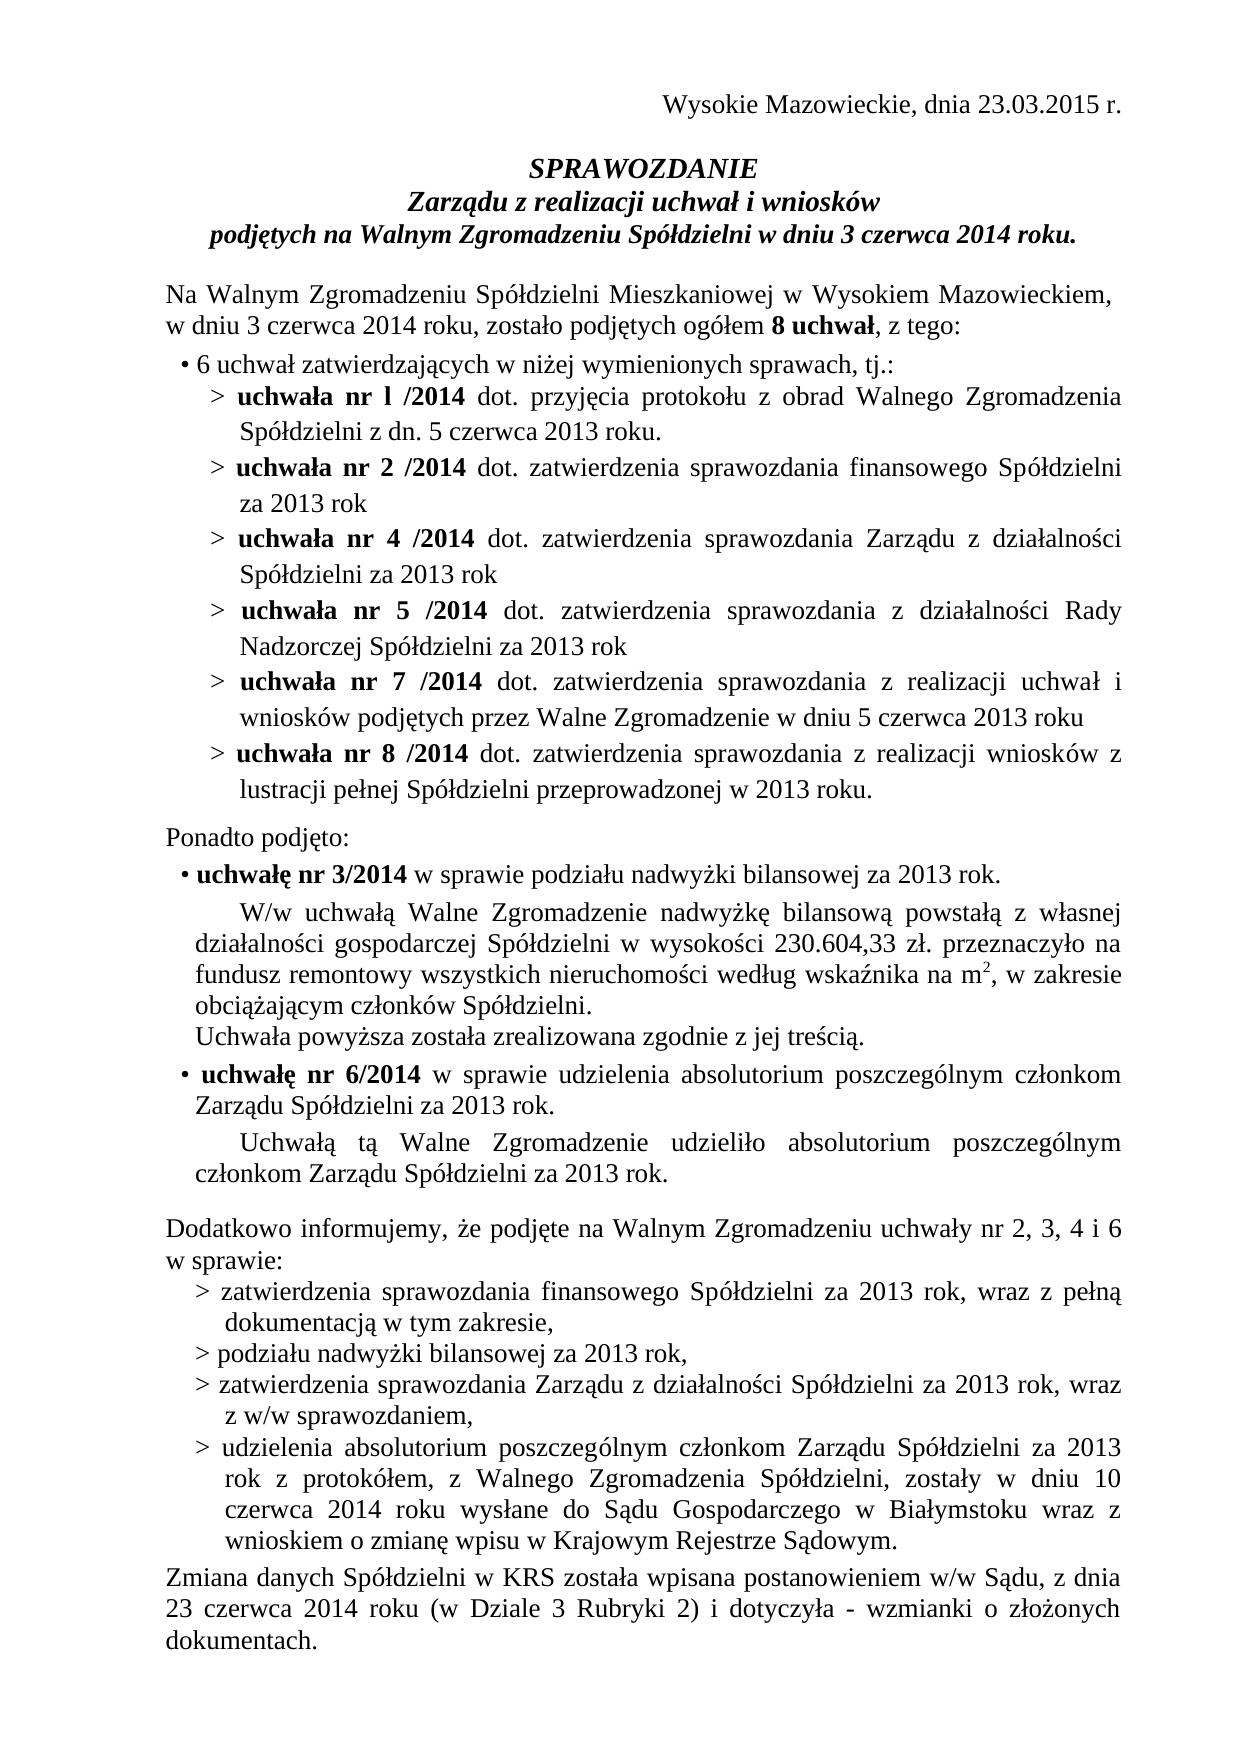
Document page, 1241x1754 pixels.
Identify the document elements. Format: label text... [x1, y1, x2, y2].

text > uchwała nr 2 /2014 dot. zatwierdzenia sprawozdania finansowego Spółdzielni za 2013 rok [210, 451, 1122, 518]
text • uchwałę nr 6/2014 w sprawie udzielenia absolutorium poszczególnym członkom Zarządu Spółdzielni za 2013 rok. [180, 1058, 1122, 1120]
text • 6 uchwał zatwierdzających w niżej wymienionych sprawach, tj.: [165, 348, 1122, 380]
text Dodatkowo informujemy, że podjęte na Walnym Zgromadzeniu uchwały nr 2, 3, 4 i 6 w sprawie: [165, 1213, 1122, 1275]
text > uchwała nr l /2014 dot. przyjęcia protokołu z obrad Walnego Zgromadzenia Spółdzielni z dn. 5 czerwca 2013 roku. [210, 380, 1122, 447]
text podjętych na Walnym Zgromadzeniu Spółdzielni w dniu 3 czerwca 2014 roku. [165, 218, 1122, 249]
text > uchwała nr 4 /2014 dot. zatwierdzenia sprawozdania Zarządu z działalności Spółdzielni za 2013 rok [210, 523, 1122, 589]
text > udzielenia absolutorium poszczególnym członkom Zarządu Spółdzielni za 2013 rok z protokółem, z Walnego Zgromadzenia Spółdzielni, zostały w dniu 10 czerwca 2014 roku wysłane do Sądu Gospodarczego w Białymstoku wraz z wnioskiem o zmianę wpisu w Krajowym Rejestrze Sądowym. [195, 1431, 1122, 1555]
text Wysokie Mazowieckie, dnia 23.03.2015 r. [165, 89, 1122, 120]
text Ponadto podjęto: [165, 821, 1122, 852]
text • uchwałę nr 3/2014 w sprawie podziału nadwyżki bilansowej za 2013 rok. [165, 858, 1122, 889]
text Na Walnym Zgromadzeniu Spółdzielni Mieszkaniowej w Wysokiem Mazowieckiem, w dniu 3 czerwca 2014 roku, zostało podjętych ogółem 8 uchwał, z tego: [165, 278, 1122, 340]
text Uchwała powyższa została zrealizowana zgodnie z jej treścią. [195, 1020, 1122, 1051]
text W/w uchwałą Walne Zgromadzenie nadwyżkę bilansową powstałą z własnej działalności gospodarczej Spółdzielni w wysokości 230.604,33 zł. przeznaczyło na fundusz remontowy wszystkich nieruchomości według wskaźnika na m2, w zakresie obciążającym członków Spółdzielni. [195, 896, 1122, 1020]
text > zatwierdzenia sprawozdania finansowego Spółdzielni za 2013 rok, wraz z pełną dokumentacją w tym zakresie, [195, 1275, 1122, 1337]
text > zatwierdzenia sprawozdania Zarządu z działalności Spółdzielni za 2013 rok, wraz z w/w sprawozdaniem, [195, 1368, 1122, 1431]
text SPRAWOZDANIE [165, 151, 1122, 184]
text > uchwała nr 5 /2014 dot. zatwierdzenia sprawozdania z działalności Rady Nadzorczej Spółdzielni za 2013 rok [210, 594, 1122, 661]
text Uchwałą tą Walne Zgromadzenie udzieliło absolutorium poszczególnym członkom Zarządu Spółdzielni za 2013 rok. [195, 1126, 1122, 1188]
text > uchwała nr 8 /2014 dot. zatwierdzenia sprawozdania z realizacji wniosków z lustracji pełnej Spółdzielni przeprowadzonej w 2013 roku. [210, 737, 1122, 804]
text Zmiana danych Spółdzielni w KRS została wpisana postanowieniem w/w Sądu, z dnia 23 czerwca 2014 roku (w Dziale 3 Rubryki 2) i dotyczyła - wzmianki o złożonych dokumentach. [165, 1561, 1122, 1655]
text > podziału nadwyżki bilansowej za 2013 rok, [195, 1337, 1122, 1368]
text Zarządu z realizacji uchwał i wniosków [165, 184, 1122, 218]
text > uchwała nr 7 /2014 dot. zatwierdzenia sprawozdania z realizacji uchwał i wniosków podjętych przez Walne Zgromadzenie w dniu 5 czerwca 2013 roku [210, 666, 1122, 732]
